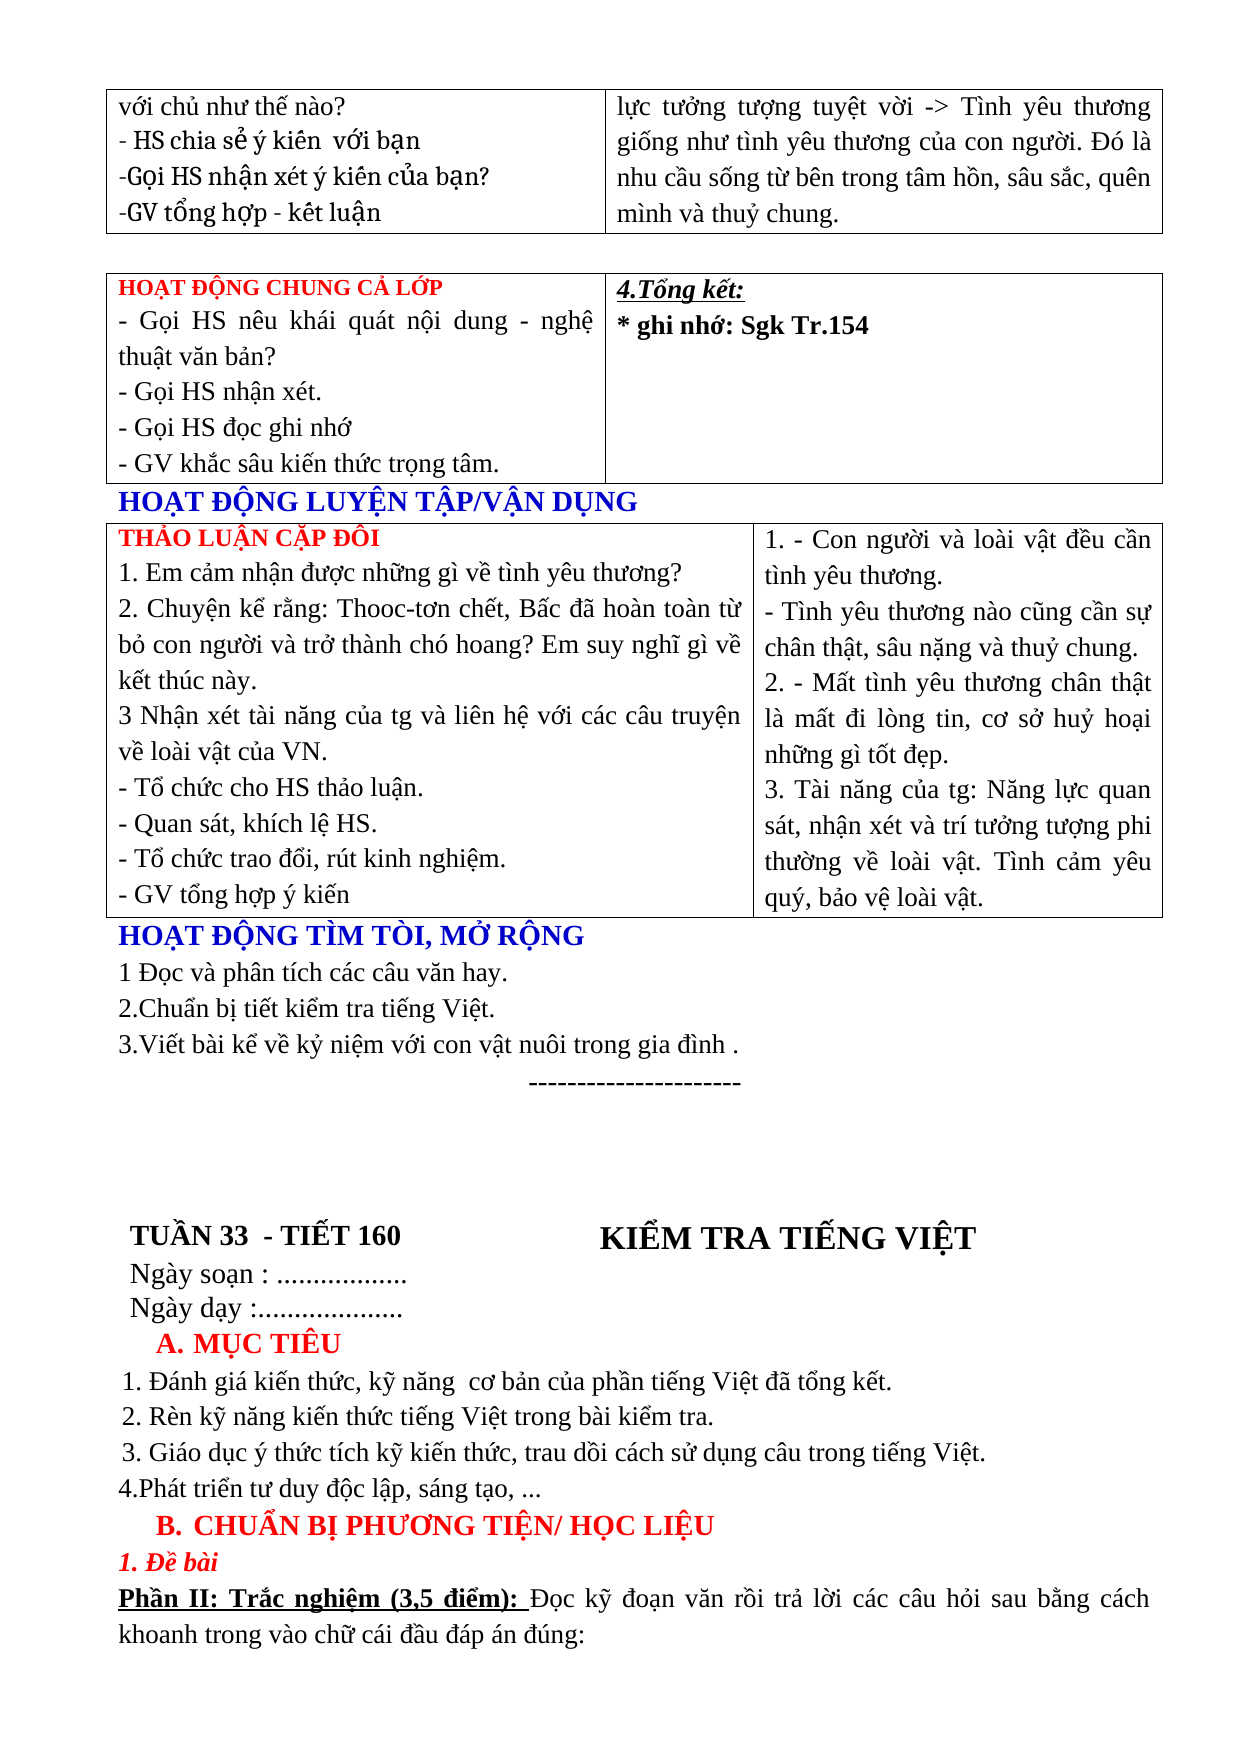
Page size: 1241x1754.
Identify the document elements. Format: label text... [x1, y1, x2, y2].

text 3.Viết bài kể về kỷ niệm với con vật nuôi trong gia đình . [118, 1028, 1152, 1059]
text 1. Đề bài [118, 1546, 1152, 1577]
text 2.Chuẩn bị tiết kiểm tra tiếng Việt. [118, 992, 1152, 1023]
list CHUẨN BỊ PHƯƠNG TIỆN/ HỌC LIỆU [156, 1508, 1152, 1541]
table_header 1. - Con người và loài vật đều cần tình yêu thương. - Tình yêu thương nào cũng cần sự chân thật, sâu nặng và thuỷ chung. 2. - Mất tình yêu thương chân thật là mất đi lòng tin, cơ sở huỷ hoại những gì tốt đẹp. 3. Tài năng của tg: Năng lực quan sát, nhận xét và trí tưởng tượng phi thường về loài vật. Tình cảm yêu quý, bảo vệ loài vật. [754, 524, 1162, 917]
table_header KIỂM TRA TIẾNG VIỆT [428, 1218, 1148, 1323]
text HOẠT ĐỘNG LUYỆN TẬP/VẬN DỤNG [118, 484, 1152, 517]
text 4.Phát triển tư duy độc lập, sáng tạo, ... [118, 1472, 1152, 1503]
list MỤC TIÊU [156, 1326, 1152, 1360]
text Phần II: Trắc nghiệm (3,5 điểm): Đọc kỹ đoạn văn rồi trả lời các câu hỏi sau bằng cách khoanh trong vào chữ cái đầu đáp án đúng: [118, 1582, 1152, 1649]
table_header HOẠT ĐỘNG CHUNG CẢ LỚP - Gọi HS nêu khái quát nội dung - nghệ thuật văn bản? - Gọi HS nhận xét. - Gọi HS đọc ghi nhớ - GV khắc sâu kiến thức trọng tâm. [107, 274, 605, 483]
text HOẠT ĐỘNG TÌM TÒI, MỞ RỘNG [118, 918, 1152, 952]
table_header 4.Tổng kết: * ghi nhớ: Sgk Tr.154 [606, 274, 1162, 483]
text 1. Đánh giá kiến thức, kỹ năng cơ bản của phần tiếng Việt đã tổng kết. [118, 1365, 1152, 1396]
table_header THẢO LUẬN CẶP ĐÔI 1. Em cảm nhận được những gì về tình yêu thương? 2. Chuyện kể rằng: Thooc-tơn chết, Bấc đã hoàn toàn từ bỏ con người và trở thành chó hoang? Em suy nghĩ gì về kết thúc này. 3 Nhận xét tài năng của tg và liên hệ với các câu truyện về loài vật của VN. - Tổ chức cho HS thảo luận. - Quan sát, khích lệ HS. - Tổ chức trao đổi, rút kinh nghiệm. - GV tổng hợp ý kiến [107, 524, 753, 917]
text 1 Đọc và phân tích các câu văn hay. [118, 957, 1152, 988]
table_header TUẦN 33 - TIẾT 160 Ngày soạn : .................. Ngày dạy :.................... [118, 1218, 428, 1323]
text ---------------------- [118, 1064, 1152, 1097]
text 2. Rèn kỹ năng kiến thức tiếng Việt trong bài kiểm tra. [118, 1401, 1152, 1432]
text 3. Giáo dục ý thức tích kỹ kiến thức, trau dồi cách sử dụng câu trong tiếng Việt. [118, 1436, 1152, 1467]
